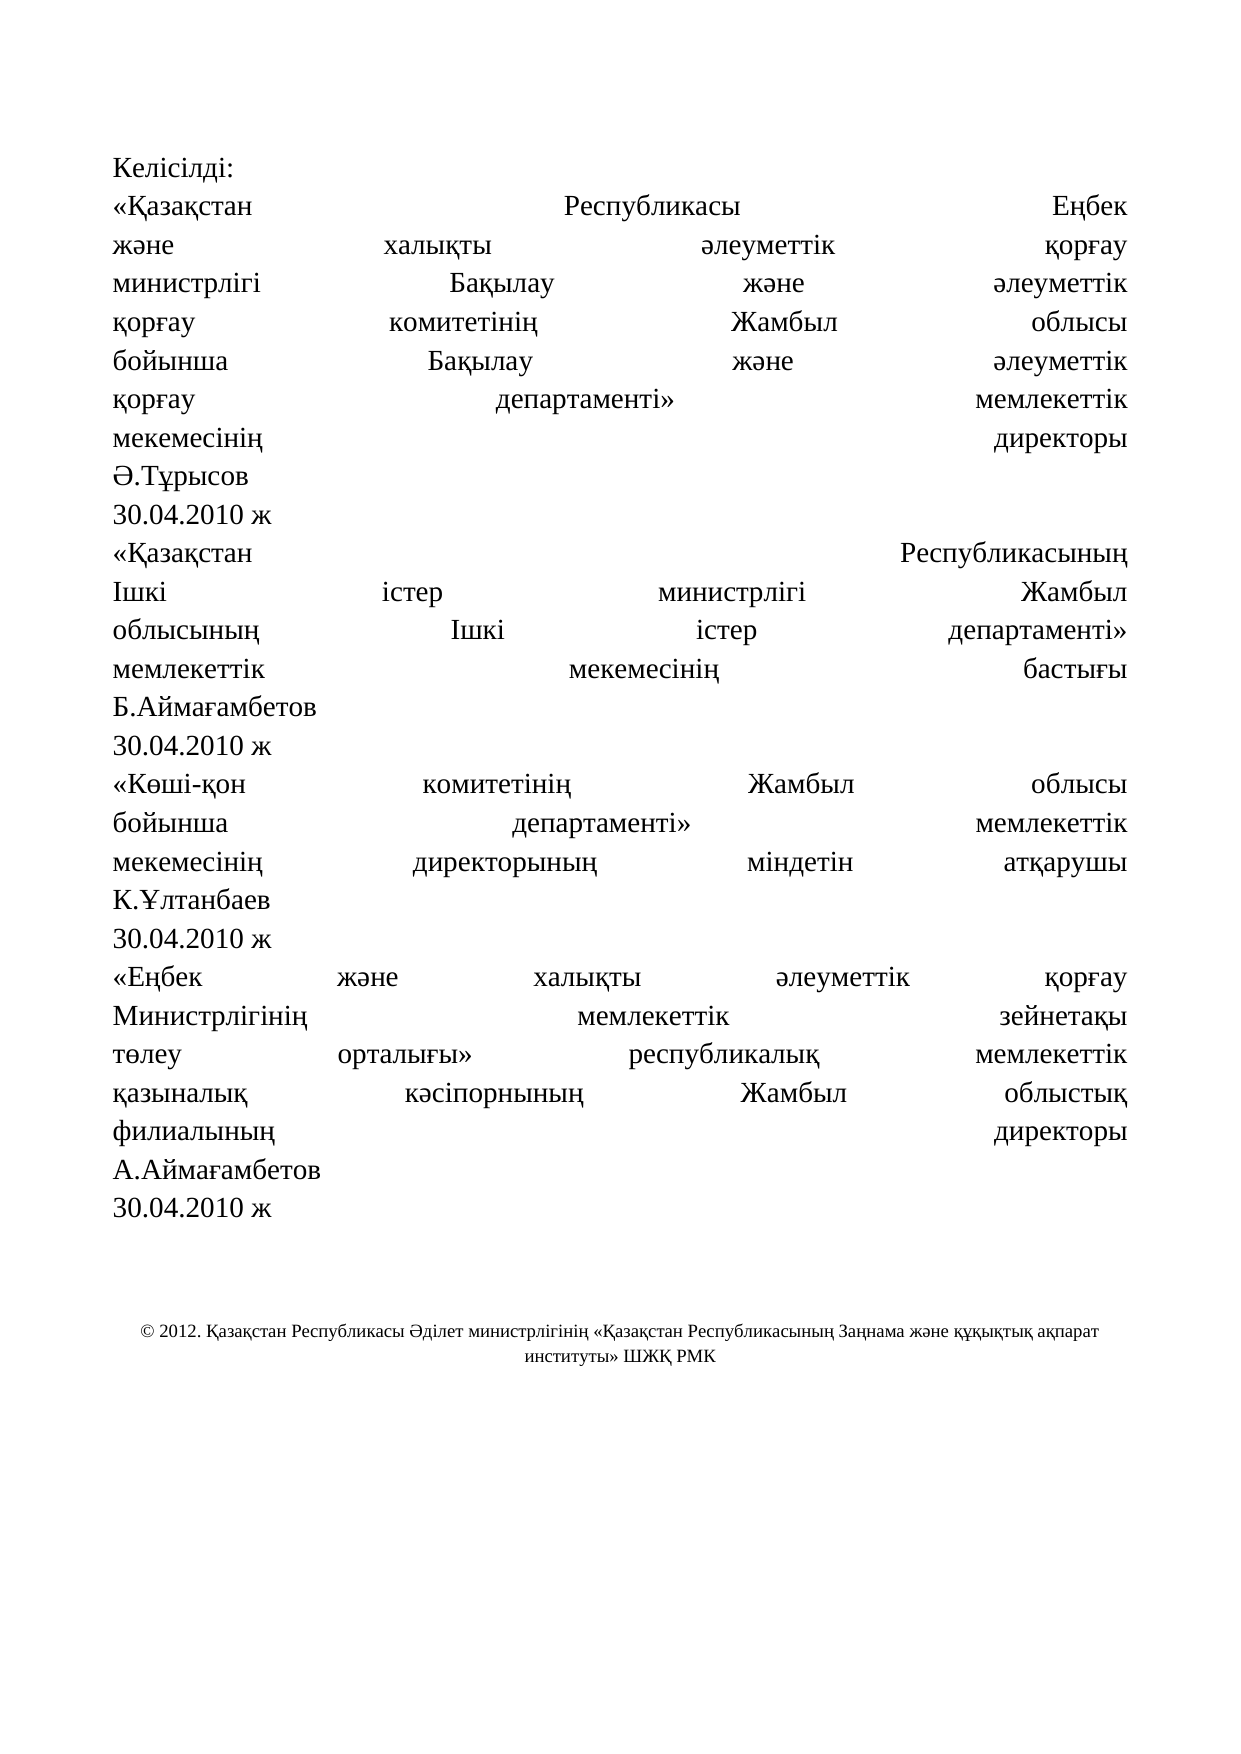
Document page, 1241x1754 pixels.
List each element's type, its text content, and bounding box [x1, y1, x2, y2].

text «Еңбек және халықты әлеуметтік қорғау Министрлігінің мемлекеттік зейнетақы төлеу орталығы» республикалық мемлекеттік қазыналық кәсіпорнының Жамбыл облыстық филиалының директоры А.Аймағамбетов 30.04.2010 ж [112, 959, 1128, 1224]
text «Көші-қон комитетінің Жамбыл облысы бойынша департаменті» мемлекеттік мекемесінің директорының міндетін атқарушы К.Ұлтанбаев 30.04.2010 ж [112, 767, 1128, 954]
text © 2012. Қазақстан Республикасы Әділет министрлігінің «Қазақстан Республикасының Заңнама және құқықтық ақпарат институты» ШЖҚ РМК [112, 1320, 1128, 1366]
text Келісілді: «Қазақстан Республикасы Еңбек және халықты әлеуметтік қорғау министрлігі Бақылау және әлеуметтік қорғау комитетінің Жамбыл облысы бойынша Бақылау және әлеуметтік қорғау департаменті» мемлекеттік мекемесінің директоры Ә.Тұрысов 30.04.2010 ж [112, 150, 1128, 530]
text «Қазақстан Республикасының Ішкі істер министрлігі Жамбыл облысының Ішкі істер департаменті» мемлекеттік мекемесінің бастығы Б.Аймағамбетов 30.04.2010 ж [112, 535, 1128, 762]
